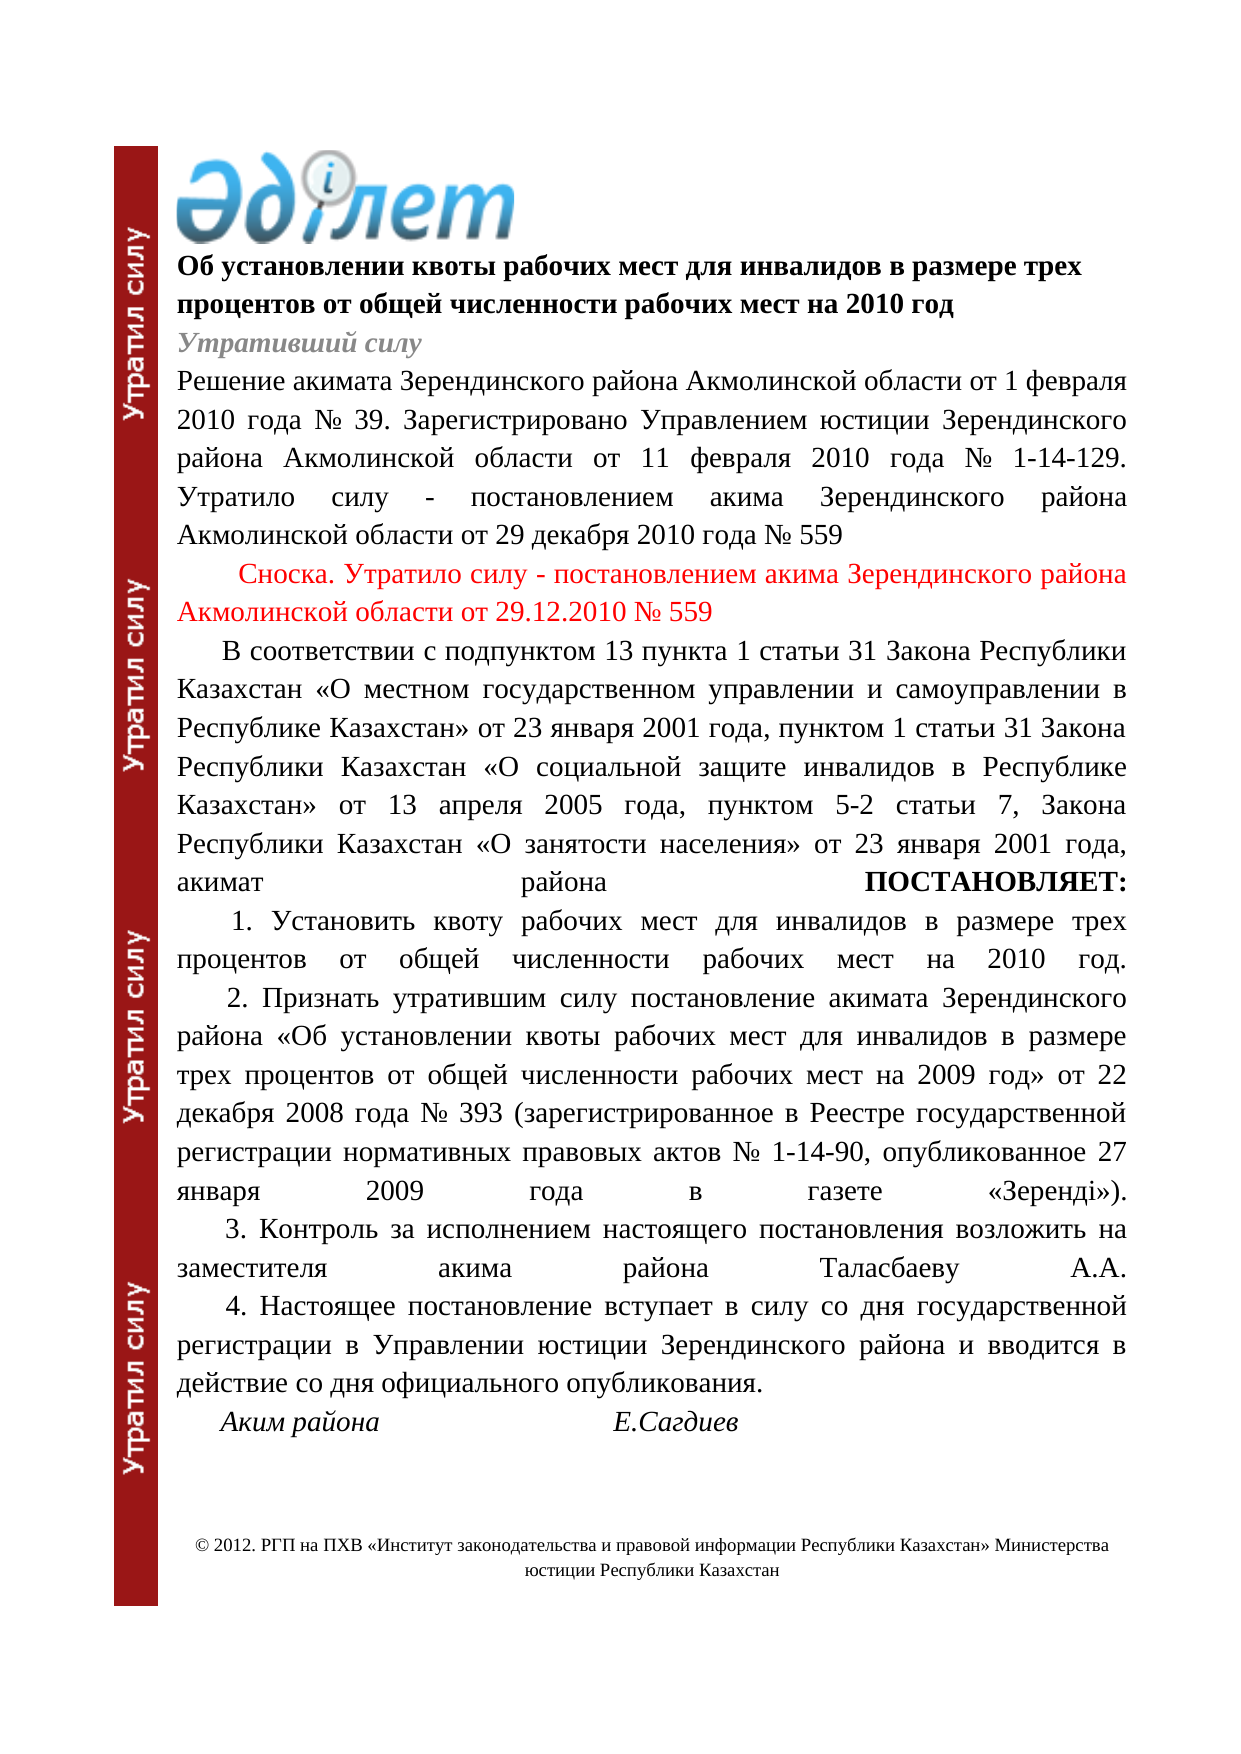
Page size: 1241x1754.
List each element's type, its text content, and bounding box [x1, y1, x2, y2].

picture [114, 551, 158, 556]
text Решение акимата Зерендинского района Акмолинской области от 1 февраля 2010 года № 39. Зарегистрировано Управлением юстиции Зерендинского района Акмолинской области от 11 февраля 2010 года № 1-14-129. Утратило силу - постановлением акима Зерендинского района Акмолинской области от 29 декабря 2010 года № 559 [112, 363, 1128, 551]
text Аким района Е.Сагдиев [112, 1404, 1128, 1437]
picture [114, 628, 158, 633]
picture [114, 146, 158, 248]
picture [114, 358, 158, 363]
picture [176, 150, 515, 244]
text Сноска. Утратило силу - постановлением акима Зерендинского района Акмолинской области от 29.12.2010 № 559 [112, 556, 1128, 628]
picture [114, 1437, 158, 1534]
text В соответствии с подпунктом 13 пункта 1 статьи 31 Закона Республики Казахстан «О местном государственном управлении и самоуправлении в Республике Казахстан» от 23 января 2001 года, пунктом 1 статьи 31 Закона Республики Казахстан «О социальной защите инвалидов в Республике Казахстан» от 13 апреля 2005 года, пунктом 5-2 статьи 7, Закона Республики Казахстан «О занятости населения» от 23 января 2001 года, акимат района ПОСТАНОВЛЯЕТ: 1. Установить квоту рабочих мест для инвалидов в размере трех процентов от общей численности рабочих мест на 2010 год. 2. Признать утратившим силу постановление акимата Зерендинского района «Об установлении квоты рабочих мест для инвалидов в размере трех процентов от общей численности рабочих мест на 2009 год» от 22 декабря 2008 года № 393 (зарегистрированное в Реестре государственной регистрации нормативных правовых актов № 1-14-90, опубликованное 27 января 2009 года в газете «Зеренді»). 3. Контроль за исполнением настоящего постановления возложить на заместителя акима района Таласбаеву А.А. 4. Настоящее постановление вступает в силу со дня государственной регистрации в Управлении юстиции Зерендинского района и вводится в действие со дня официального опубликования. [112, 633, 1128, 1399]
picture [114, 320, 158, 325]
text © 2012. РГП на ПХВ «Институт законодательства и правовой информации Республики Казахстан» Министерства юстиции Республики Казахстан [112, 1534, 1128, 1581]
text Об установлении квоты рабочих мест для инвалидов в размере трех процентов от общей численности рабочих мест на 2010 год [112, 248, 1128, 320]
picture [114, 1581, 158, 1606]
picture [114, 1399, 158, 1404]
text Утративший силу [112, 325, 1128, 358]
